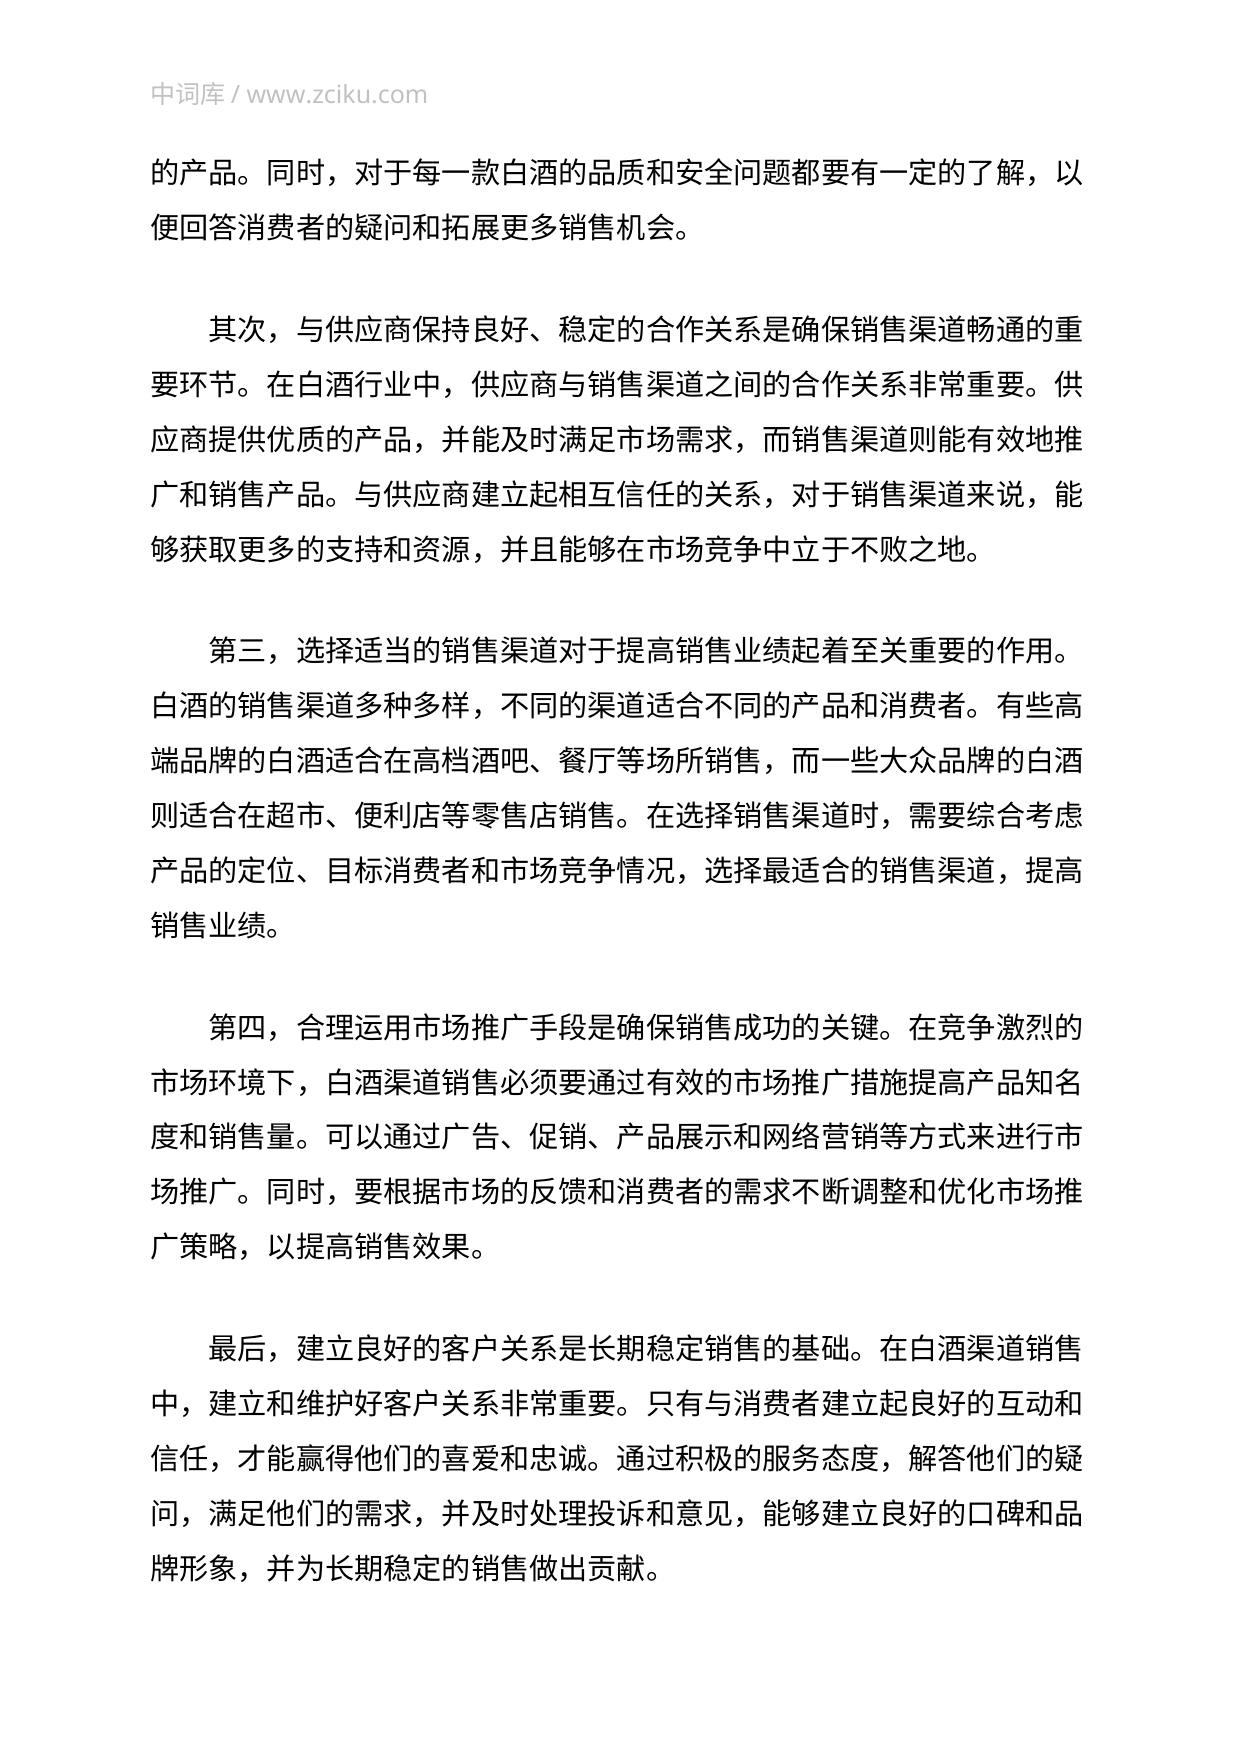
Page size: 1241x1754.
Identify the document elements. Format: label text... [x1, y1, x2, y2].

text 最后，建立良好的客户关系是长期稳定销售的基础。在白酒渠道销售中，建立和维护好客户关系非常重要。只有与消费者建立起良好的互动和信任，才能赢得他们的喜爱和忠诚。通过积极的服务态度，解答他们的疑问，满足他们的需求，并及时处理投诉和意见，能够建立良好的口碑和品牌形象，并为长期稳定的销售做出贡献。 [150, 1326, 1090, 1587]
text 第三，选择适当的销售渠道对于提高销售业绩起着至关重要的作用。白酒的销售渠道多种多样，不同的渠道适合不同的产品和消费者。有些高端品牌的白酒适合在高档酒吧、餐厅等场所销售，而一些大众品牌的白酒则适合在超市、便利店等零售店销售。在选择销售渠道时，需要综合考虑产品的定位、目标消费者和市场竞争情况，选择最适合的销售渠道，提高销售业绩。 [150, 628, 1090, 945]
text 第四，合理运用市场推广手段是确保销售成功的关键。在竞争激烈的市场环境下，白酒渠道销售必须要通过有效的市场推广措施提高产品知名度和销售量。可以通过广告、促销、产品展示和网络营销等方式来进行市场推广。同时，要根据市场的反馈和消费者的需求不断调整和优化市场推广策略，以提高销售效果。 [150, 1004, 1090, 1266]
text 其次，与供应商保持良好、稳定的合作关系是确保销售渠道畅通的重要环节。在白酒行业中，供应商与销售渠道之间的合作关系非常重要。供应商提供优质的产品，并能及时满足市场需求，而销售渠道则能有效地推广和销售产品。与供应商建立起相互信任的关系，对于销售渠道来说，能够获取更多的支持和资源，并且能够在市场竞争中立于不败之地。 [150, 307, 1090, 568]
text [150, 150, 1090, 247]
